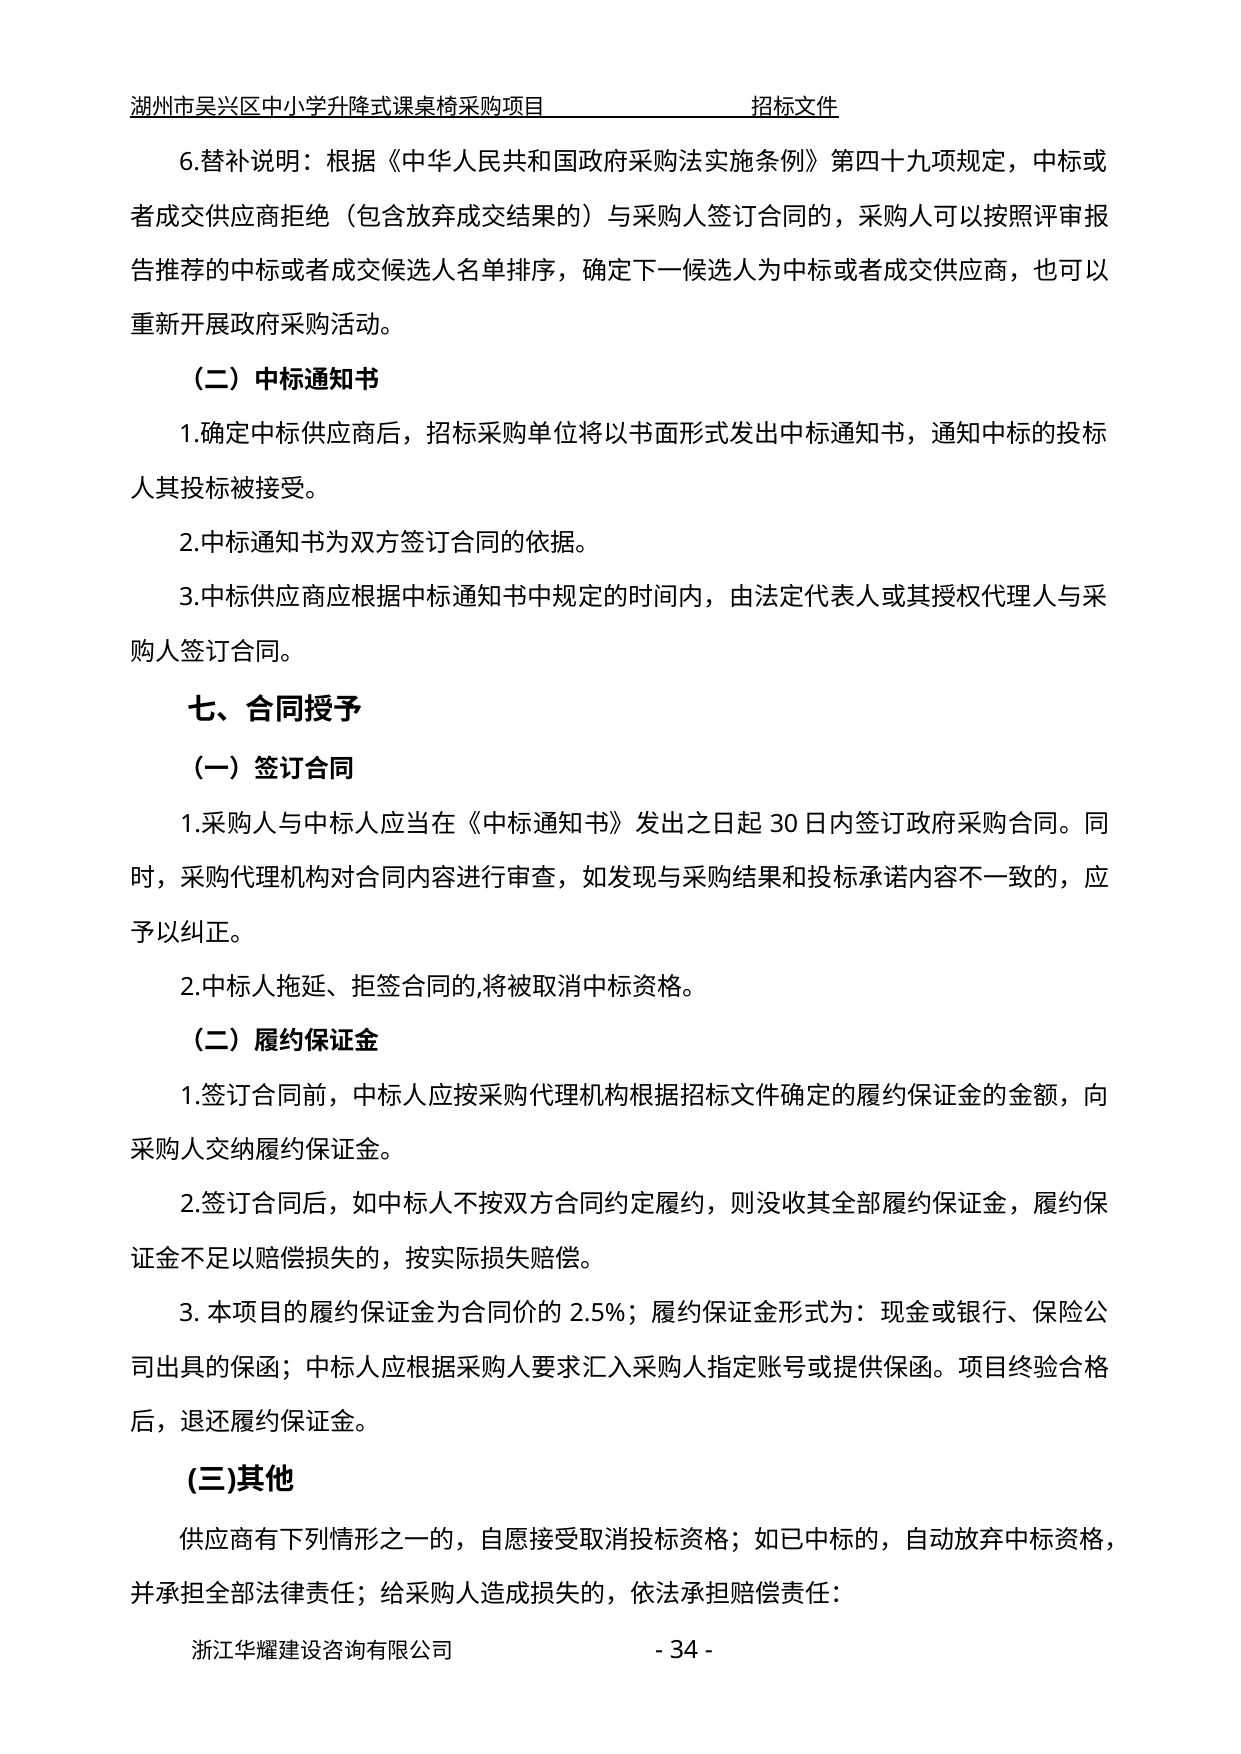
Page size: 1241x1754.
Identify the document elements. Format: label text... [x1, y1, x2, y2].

text 6.替补说明：根据《中华人民共和国政府采购法实施条例》第四十九项规定，中标或者成交供应商拒绝（包含放弃成交结果的）与采购人签订合同的，采购人可以按照评审报告推荐的中标或者成交候选人名单排序，确定下一候选人为中标或者成交供应商，也可以重新开展政府采购活动。 [130, 142, 1110, 341]
text 1.确定中标供应商后，招标采购单位将以书面形式发出中标通知书，通知中标的投标人其投标被接受。 [130, 414, 1110, 504]
text 七、合同授予 [130, 686, 1110, 728]
text (三)其他 [130, 1456, 1110, 1498]
text 1.采购人与中标人应当在《中标通知书》发出之日起30日内签订政府采购合同。同时，采购代理机构对合同内容进行审查，如发现与采购结果和投标承诺内容不一致的，应予以纠正。 [130, 803, 1110, 948]
text 2.中标人拖延、拒签合同的,将被取消中标资格。 [130, 966, 1110, 1003]
text 2.中标通知书为双方签订合同的依据。 [130, 522, 1110, 559]
text 3.中标供应商应根据中标通知书中规定的时间内，由法定代表人或其授权代理人与采购人签订合同。 [130, 577, 1110, 667]
text （一）签订合同 [130, 749, 1110, 785]
text 供应商有下列情形之一的，自愿接受取消投标资格；如已中标的，自动放弃中标资格，并承担全部法律责任；给采购人造成损失的，依法承担赔偿责任： [130, 1519, 1110, 1610]
text 2.签订合同后，如中标人不按双方合同约定履约，则没收其全部履约保证金，履约保证金不足以赔偿损失的，按实际损失赔偿。 [130, 1184, 1110, 1274]
text （二）中标通知书 [130, 359, 1110, 396]
text 1.签订合同前，中标人应按采购代理机构根据招标文件确定的履约保证金的金额，向采购人交纳履约保证金。 [130, 1075, 1110, 1166]
text （二）履约保证金 [130, 1021, 1110, 1057]
text 3. 本项目的履约保证金为合同价的2.5%；履约保证金形式为：现金或银行、保险公司出具的保函；中标人应根据采购人要求汇入采购人指定账号或提供保函。项目终验合格后，退还履约保证金。 [130, 1293, 1110, 1438]
